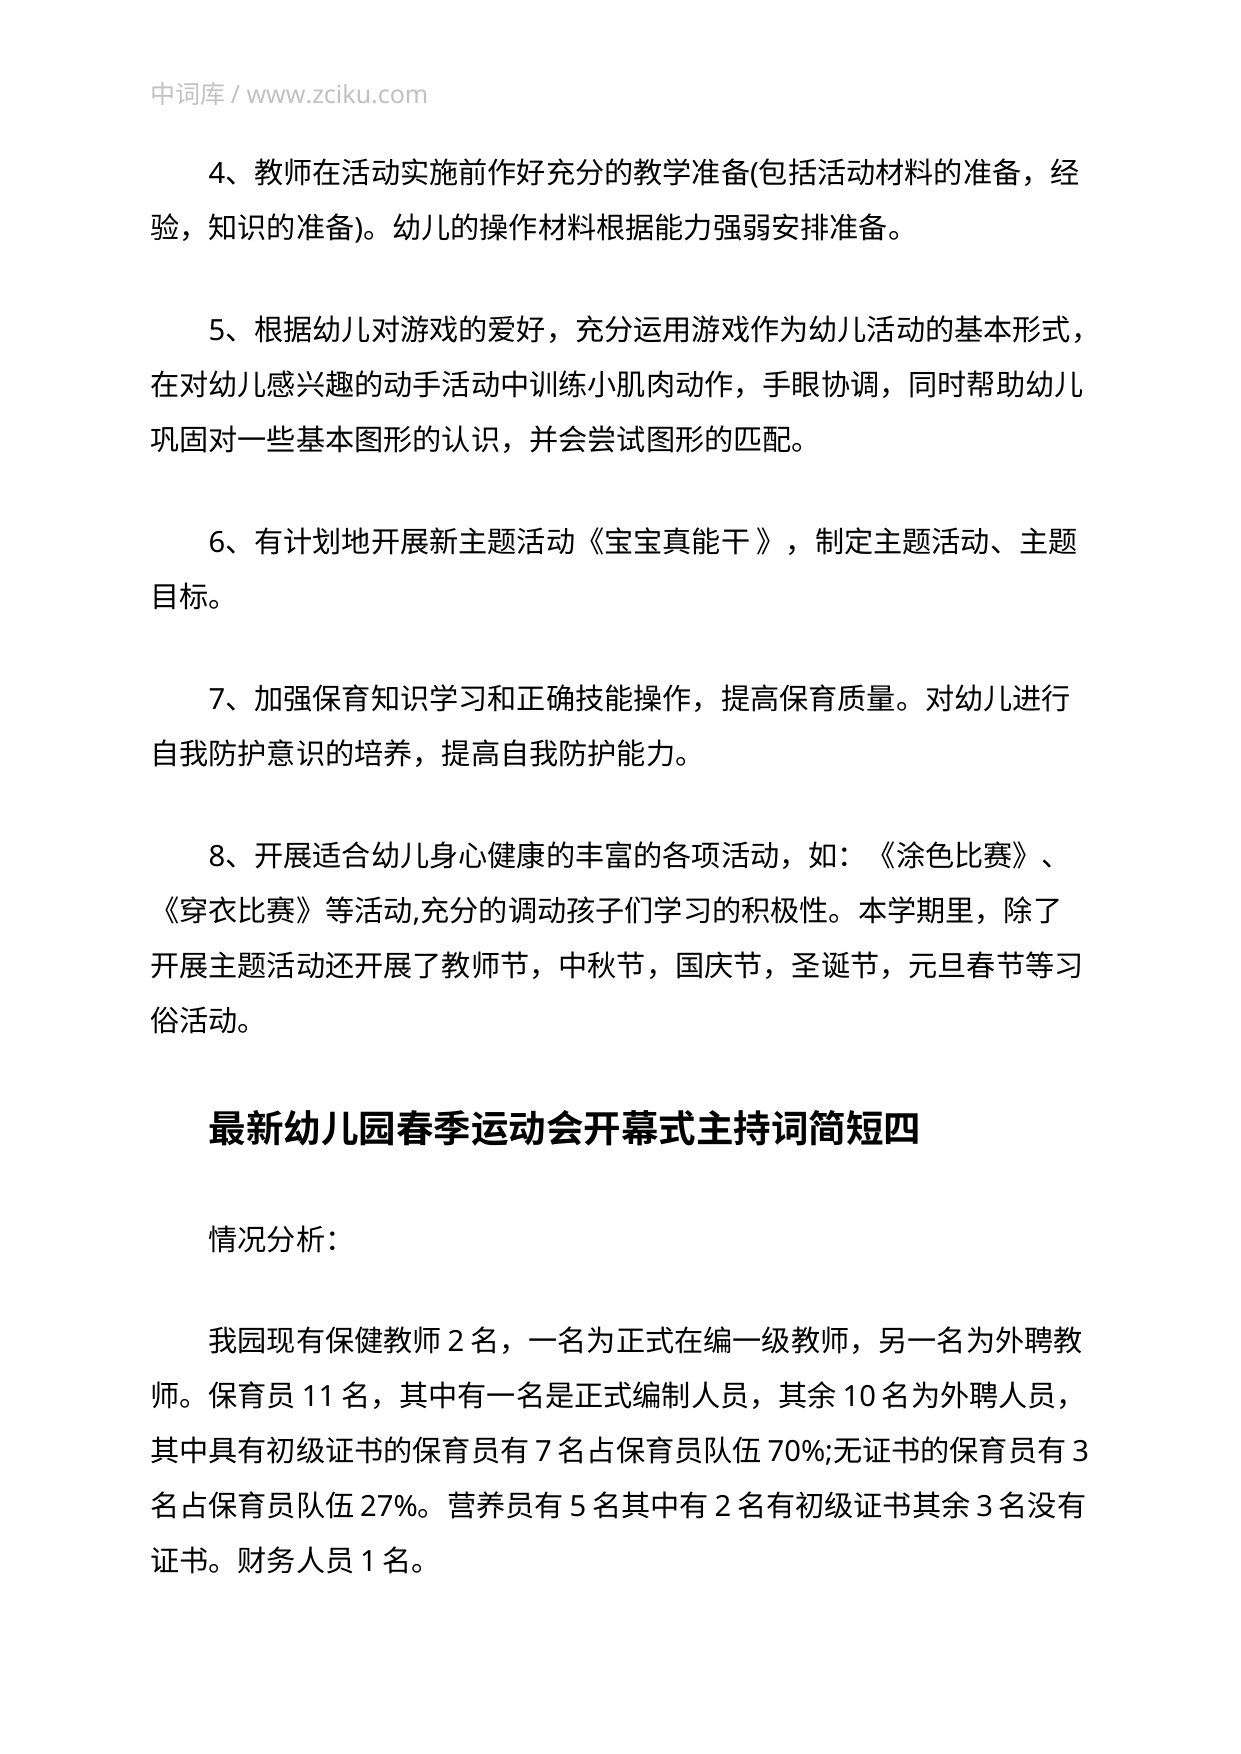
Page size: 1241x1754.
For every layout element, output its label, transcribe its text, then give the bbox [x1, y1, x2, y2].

text 6、有计划地开展新主题活动《宝宝真能干 》，制定主题活动、主题目标。 [150, 519, 1090, 616]
text 5、根据幼儿对游戏的爱好，充分运用游戏作为幼儿活动的基本形式，在对幼儿感兴趣的动手活动中训练小肌肉动作，手眼协调，同时帮助幼儿巩固对一些基本图形的认识，并会尝试图形的匹配。 [150, 307, 1090, 459]
text 8、开展适合幼儿身心健康的丰富的各项活动，如：《涂色比赛》、《穿衣比赛》等活动,充分的调动孩子们学习的积极性。本学期里，除了开展主题活动还开展了教师节，中秋节，国庆节，圣诞节，元旦春节等习俗活动。 [150, 832, 1090, 1039]
text 最新幼儿园春季运动会开幕式主持词简短四 [150, 1099, 1090, 1153]
text 4、教师在活动实施前作好充分的教学准备(包括活动材料的准备，经验，知识的准备)。幼儿的操作材料根据能力强弱安排准备。 [150, 150, 1090, 247]
text 情况分析： [150, 1216, 1090, 1258]
text 7、加强保育知识学习和正确技能操作，提高保育质量。对幼儿进行自我防护意识的培养，提高自我防护能力。 [150, 675, 1090, 773]
text 我园现有保健教师2名，一名为正式在编一级教师，另一名为外聘教师。保育员11名，其中有一名是正式编制人员，其余10名为外聘人员，其中具有初级证书的保育员有7名占保育员队伍70%;无证书的保育员有3名占保育员队伍27%。营养员有5名其中有2名有初级证书其余3名没有证书。财务人员1名。 [150, 1318, 1090, 1580]
